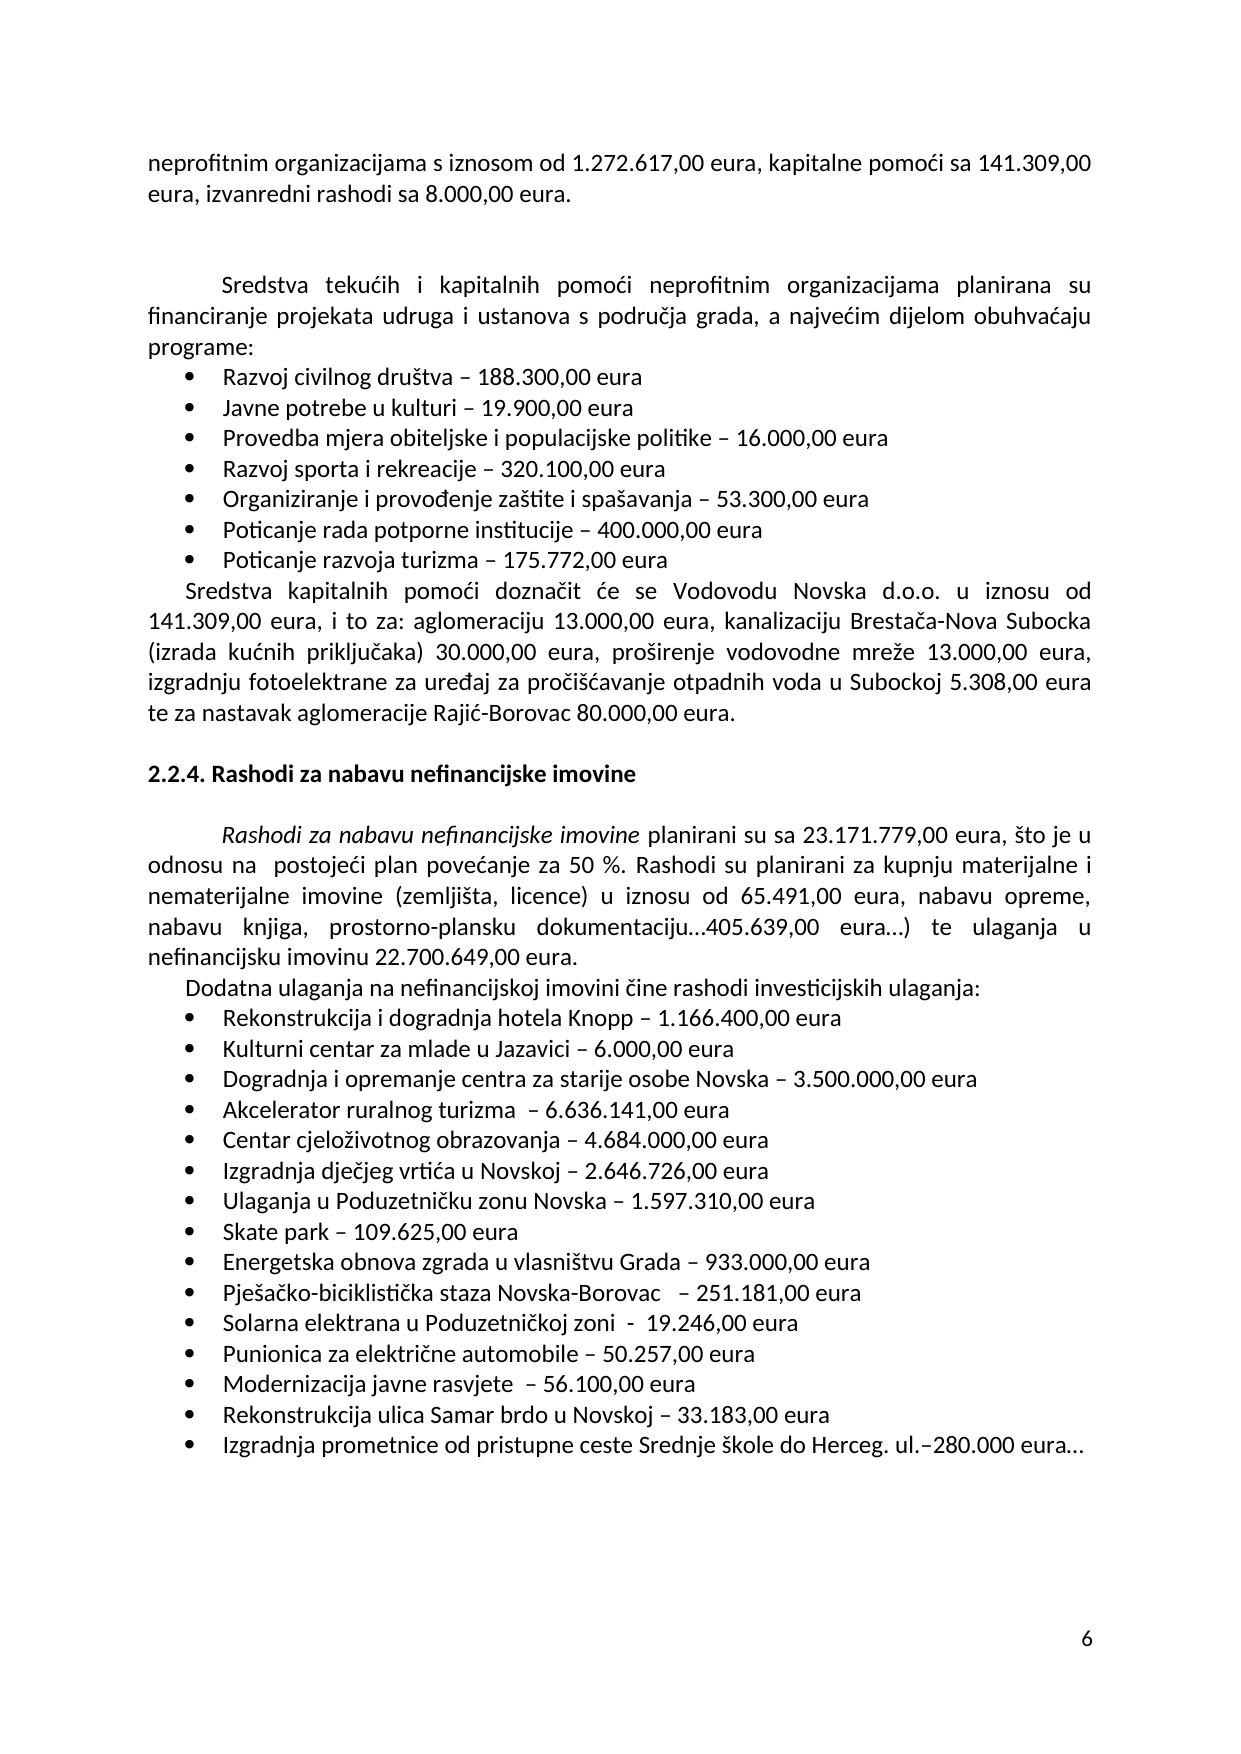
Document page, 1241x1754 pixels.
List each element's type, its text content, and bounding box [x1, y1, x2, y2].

text Sredstva kapitalnih pomoći doznačit će se Vodovodu Novska d.o.o. u iznosu od 141.309,00 eura, i to za: aglomeraciju 13.000,00 eura, kanalizaciju Brestača-Nova Subocka (izrada kućnih priključaka) 30.000,00 eura, proširenje vodovodne mreže 13.000,00 eura, izgradnju fotoelektrane za uređaj za pročišćavanje otpadnih voda u Subockoj 5.308,00 eura te za nastavak aglomeracije Rajić-Borovac 80.000,00 eura. [148, 575, 1093, 727]
text Dodatna ulaganja na nefinancijskoj imovini čine rashodi investicijskih ulaganja: [148, 972, 1093, 1002]
list Izgradnja prometnice od pristupne ceste Srednje škole do Herceg. ul.–280.000 eura… [185, 1429, 1093, 1460]
list Pješačko-biciklistička staza Novska-Borovac – 251.181,00 eura [185, 1277, 1093, 1307]
list Ulaganja u Poduzetničku zonu Novska – 1.597.310,00 eura [185, 1185, 1093, 1216]
list Provedba mjera obiteljske i populacijske politike – 16.000,00 eura [185, 422, 1093, 453]
list Modernizacija javne rasvjete – 56.100,00 eura [185, 1368, 1093, 1399]
list Razvoj sporta i rekreacije – 320.100,00 eura [185, 453, 1093, 483]
list Dogradnja i opremanje centra za starije osobe Novska – 3.500.000,00 eura [185, 1063, 1093, 1094]
list Centar cjeloživotnog obrazovanja – 4.684.000,00 eura [185, 1124, 1093, 1155]
list Punionica za električne automobile – 50.257,00 eura [185, 1338, 1093, 1368]
text Rashodi za nabavu nefinancijske imovine planirani su sa 23.171.779,00 eura, što je u odnosu na postojeći plan povećanje za 50 %. Rashodi su planirani za kupnju materijalne i nematerijalne imovine (zemljišta, licence) u iznosu od 65.491,00 eura, nabavu opreme, nabavu knjiga, prostorno-plansku dokumentaciju…405.639,00 eura…) te ulaganja u nefinancijsku imovinu 22.700.649,00 eura. [148, 819, 1093, 972]
list Izgradnja dječjeg vrtića u Novskoj – 2.646.726,00 eura [185, 1155, 1093, 1185]
text Sredstva tekućih i kapitalnih pomoći neprofitnim organizacijama planirana su financiranje projekata udruga i ustanova s područja grada, a najvećim dijelom obuhvaćaju programe: [148, 270, 1093, 361]
list Energetska obnova zgrada u vlasništvu Grada – 933.000,00 eura [185, 1246, 1093, 1277]
list Poticanje rada potporne institucije – 400.000,00 eura [185, 514, 1093, 544]
text 2.2.4. Rashodi za nabavu nefinancijske imovine [148, 758, 1093, 788]
list Poticanje razvoja turizma – 175.772,00 eura [185, 544, 1093, 575]
list Razvoj civilnog društva – 188.300,00 eura [185, 361, 1093, 392]
list Rekonstrukcija i dogradnja hotela Knopp – 1.166.400,00 eura [185, 1002, 1093, 1033]
list Javne potrebe u kulturi – 19.900,00 eura [185, 392, 1093, 422]
list Akcelerator ruralnog turizma – 6.636.141,00 eura [185, 1094, 1093, 1124]
list Skate park – 109.625,00 eura [185, 1216, 1093, 1246]
list Rekonstrukcija ulica Samar brdo u Novskoj – 33.183,00 eura [185, 1399, 1093, 1429]
list Solarna elektrana u Poduzetničkoj zoni - 19.246,00 eura [185, 1307, 1093, 1338]
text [148, 148, 1093, 209]
list Organiziranje i provođenje zaštite i spašavanja – 53.300,00 eura [185, 483, 1093, 514]
list Kulturni centar za mlade u Jazavici – 6.000,00 eura [185, 1033, 1093, 1063]
